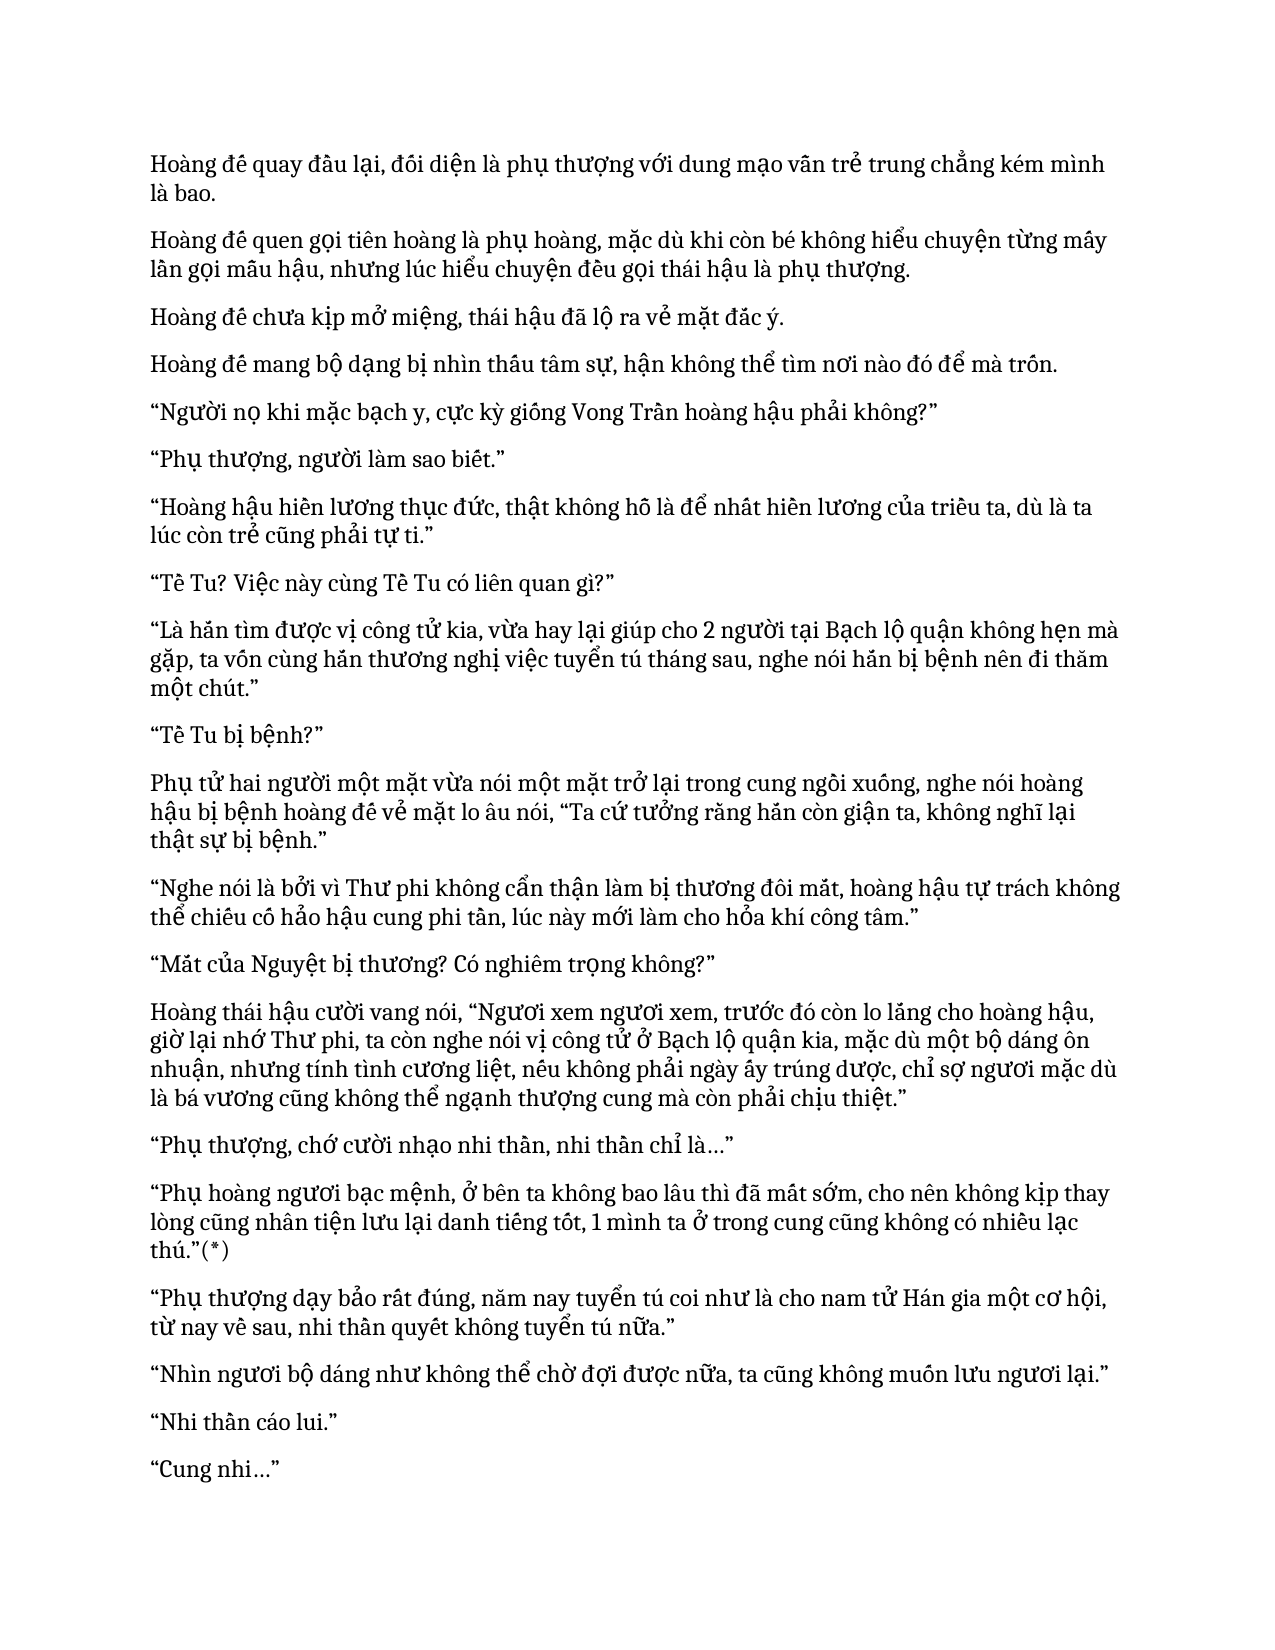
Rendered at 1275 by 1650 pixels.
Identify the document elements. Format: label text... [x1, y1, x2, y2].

text “Nghe nói là bởi vì Thư phi không cẩn thận làm bị thương đôi mắt, hoàng hậu tự trách không thể chiếu cố hảo hậu cung phi tần, lúc này mới làm cho hỏa khí công tâm.” [150, 874, 1125, 931]
text “Mắt của Nguyệt bị thương? Có nghiêm trọng không?” [150, 950, 1125, 979]
text “Tề Tu bị bệnh?” [150, 721, 1125, 750]
text “Là hắn tìm được vị công tử kia, vừa hay lại giúp cho 2 người tại Bạch lộ quận không hẹn mà gặp, ta vốn cùng hắn thương nghị việc tuyển tú tháng sau, nghe nói hắn bị bệnh nên đi thăm một chút.” [150, 616, 1125, 702]
text “Phụ thượng, người làm sao biết.” [150, 445, 1125, 474]
text “Nhi thần cáo lui.” [150, 1407, 1125, 1436]
text “Phụ thượng dạy bảo rất đúng, năm nay tuyển tú coi như là cho nam tử Hán gia một cơ hội, từ nay về sau, nhi thần quyết không tuyển tú nữa.” [150, 1284, 1125, 1341]
text “Tề Tu? Việc này cùng Tề Tu có liên quan gì?” [150, 569, 1125, 597]
text “Người nọ khi mặc bạch y, cực kỳ giống Vong Trần hoàng hậu phải không?” [150, 397, 1125, 426]
text Hoàng đế quay đầu lại, đối diện là phụ thượng với dung mạo vẫn trẻ trung chẳng kém mình là bao. [150, 150, 1125, 207]
text “Hoàng hậu hiền lương thục đức, thật không hỗ là để nhất hiền lương của triều ta, dù là ta lúc còn trẻ cũng phải tự ti.” [150, 492, 1125, 550]
text “Nhìn ngươi bộ dáng như không thể chờ đợi được nữa, ta cũng không muốn lưu ngươi lại.” [150, 1360, 1125, 1389]
text Phụ tử hai người một mặt vừa nói một mặt trở lại trong cung ngồi xuống, nghe nói hoàng hậu bị bệnh hoàng đế vẻ mặt lo âu nói, “Ta cứ tưởng rằng hắn còn giận ta, không nghĩ lại thật sự bị bệnh.” [150, 769, 1125, 855]
text Hoàng đế chưa kịp mở miệng, thái hậu đã lộ ra vẻ mặt đắc ý. [150, 302, 1125, 331]
text “Cung nhi…” [150, 1455, 1125, 1484]
text Hoàng đế quen gọi tiên hoàng là phụ hoàng, mặc dù khi còn bé không hiểu chuyện từng mấy lần gọi mẫu hậu, nhưng lúc hiểu chuyện đều gọi thái hậu là phụ thượng. [150, 226, 1125, 284]
text Hoàng đế mang bộ dạng bị nhìn thấu tâm sự, hận không thể tìm nơi nào đó để mà trốn. [150, 350, 1125, 379]
text “Phụ hoàng ngươi bạc mệnh, ở bên ta không bao lâu thì đã mất sớm, cho nên không kịp thay lòng cũng nhân tiện lưu lại danh tiếng tốt, 1 mình ta ở trong cung cũng không có nhiều lạc thú.”(*) [150, 1179, 1125, 1265]
text “Phụ thượng, chớ cười nhạo nhi thần, nhi thần chỉ là…” [150, 1131, 1125, 1160]
text Hoàng thái hậu cười vang nói, “Ngươi xem ngươi xem, trước đó còn lo lắng cho hoàng hậu, giờ lại nhớ Thư phi, ta còn nghe nói vị công tử ở Bạch lộ quận kia, mặc dù một bộ dáng ôn nhuận, nhưng tính tình cương liệt, nếu không phải ngày ấy trúng dược, chỉ sợ ngươi mặc dù là bá vương cũng không thể ngạnh thượng cung mà còn phải chịu thiệt.” [150, 997, 1125, 1112]
